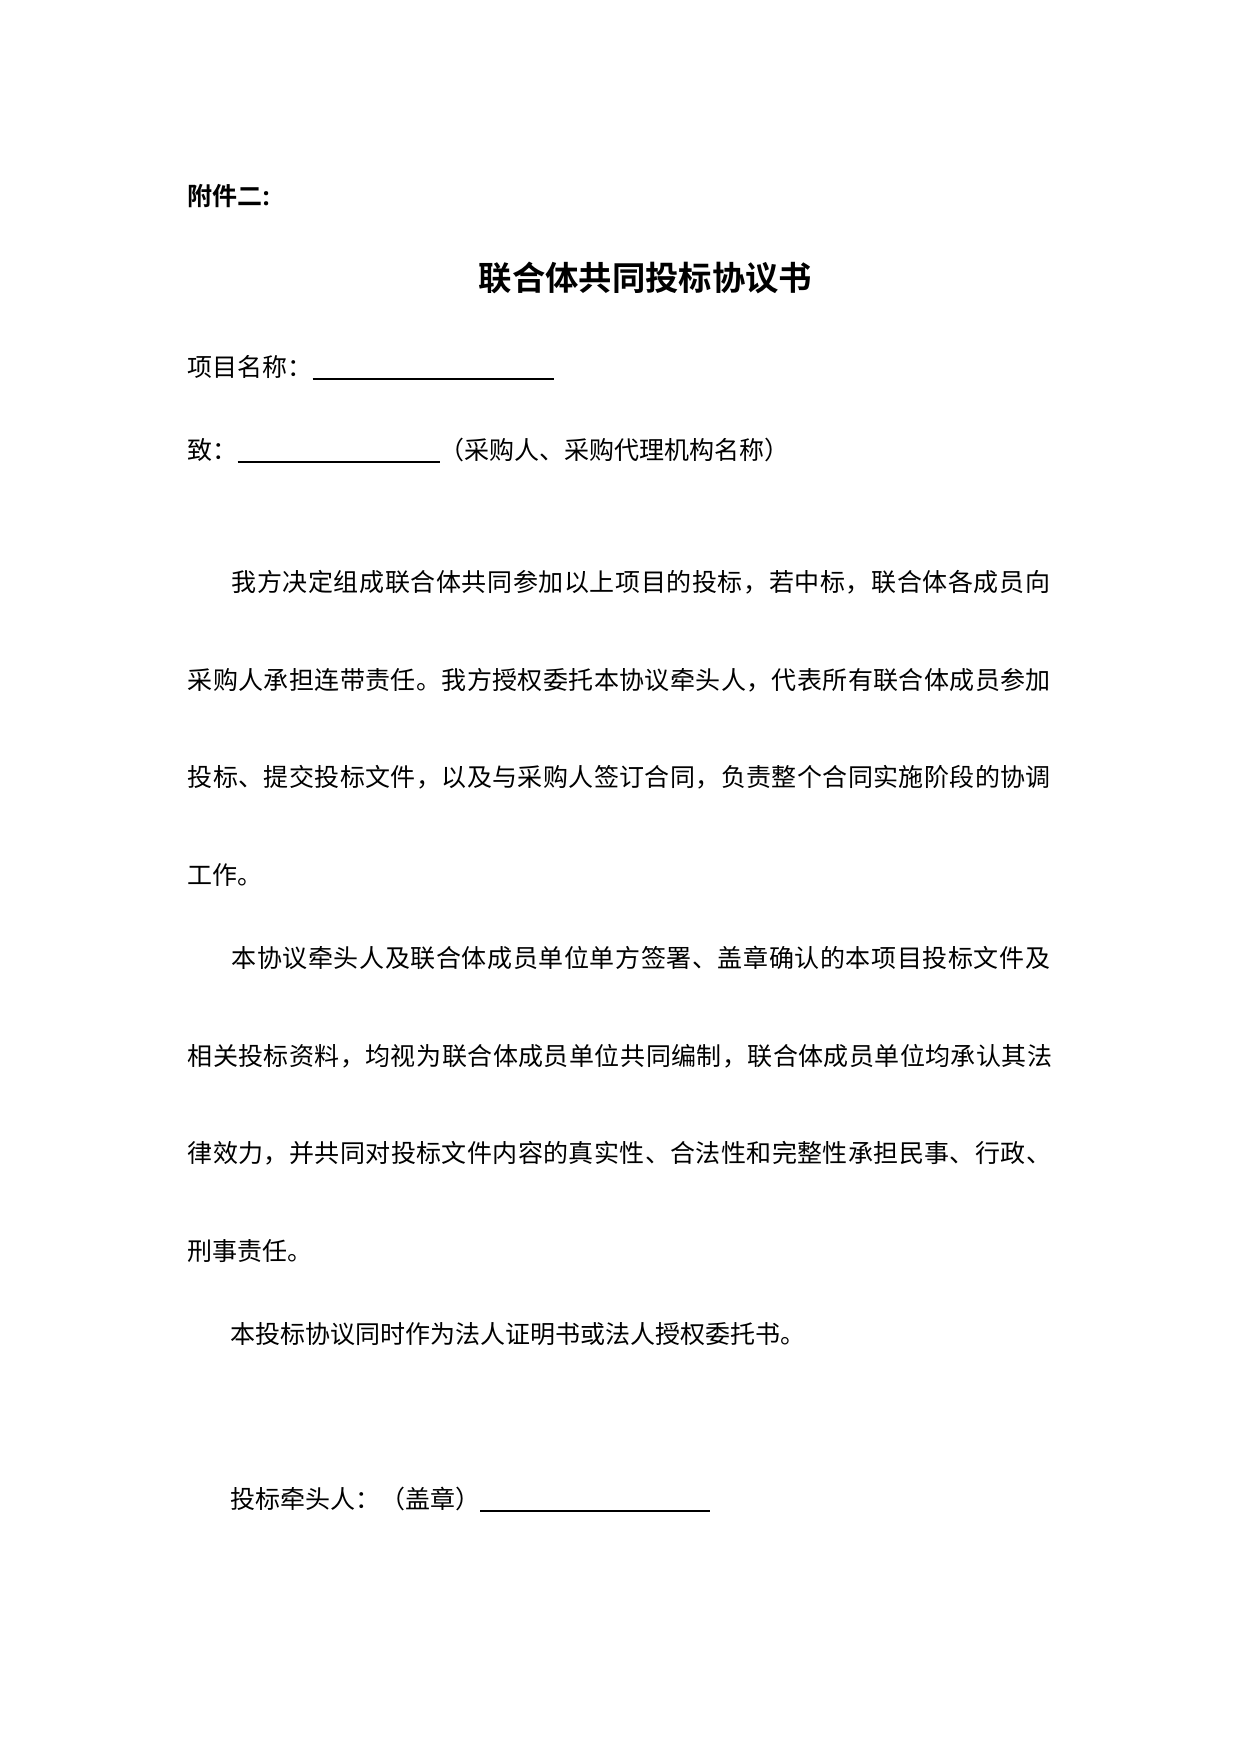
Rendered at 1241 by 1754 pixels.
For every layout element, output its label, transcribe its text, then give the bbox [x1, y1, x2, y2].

text 本协议牵头人及联合体成员单位单方签署、盖章确认的本项目投标文件及相关投标资料，均视为联合体成员单位共同编制，联合体成员单位均承认其法律效力，并共同对投标文件内容的真实性、合法性和完整性承担民事、行政、刑事责任。 [187, 924, 1053, 1282]
text 我方决定组成联合体共同参加以上项目的投标，若中标，联合体各成员向采购人承担连带责任。我方授权委托本协议牵头人，代表所有联合体成员参加投标、提交投标文件，以及与采购人签订合同，负责整个合同实施阶段的协调工作。 [187, 548, 1053, 906]
text 投标牵头人：（盖章） [187, 1465, 1053, 1530]
text 附件二: [187, 162, 1053, 227]
text 项目名称： [187, 333, 1053, 398]
text 本投标协议同时作为法人证明书或法人授权委托书。 [187, 1300, 1053, 1365]
text 致： （采购人、采购代理机构名称） [187, 416, 1053, 481]
text 联合体共同投标协议书 [187, 245, 1053, 310]
